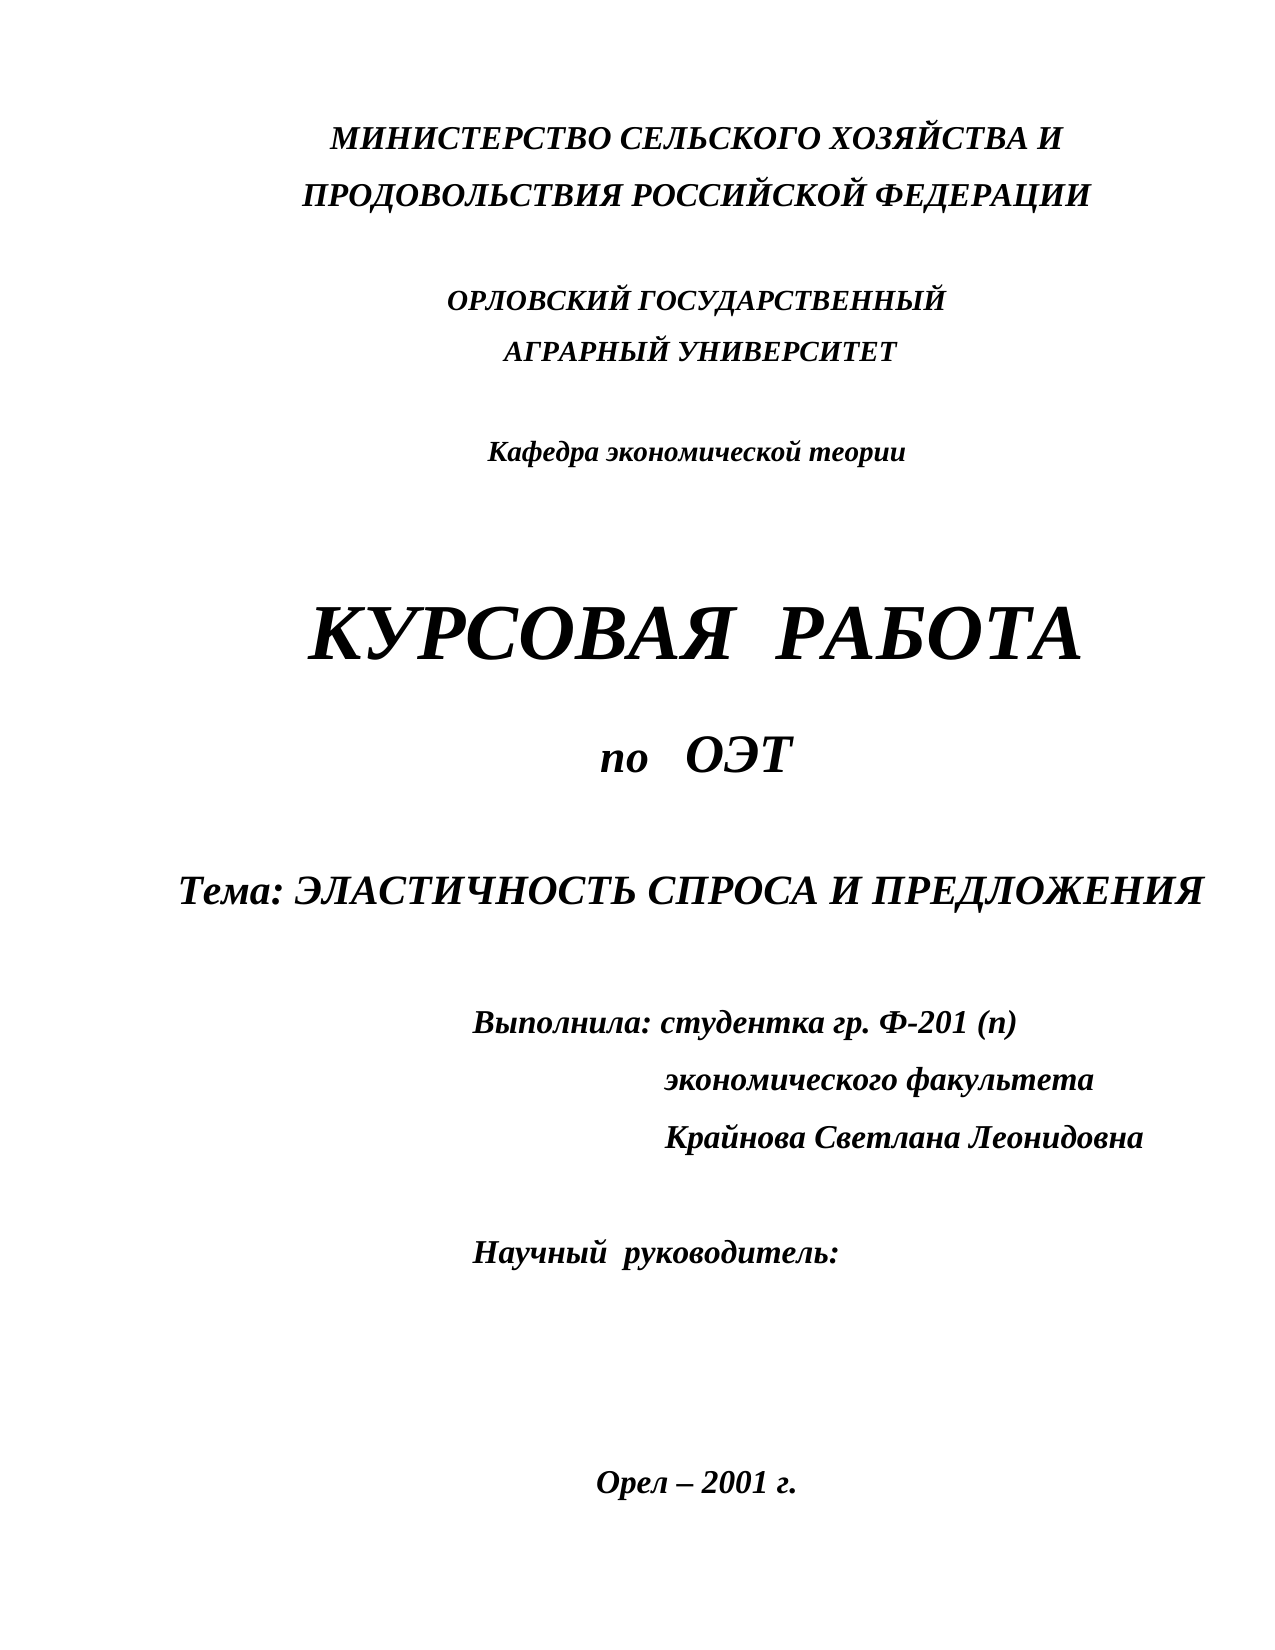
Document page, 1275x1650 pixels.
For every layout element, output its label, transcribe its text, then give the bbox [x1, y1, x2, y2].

text МИНИСТЕРСТВО СЕЛЬСКОГО ХОЗЯЙСТВА И [177, 118, 1216, 156]
text по ОЭТ [177, 722, 1216, 784]
text экономического факультета [664, 1060, 1216, 1098]
text Кафедра экономической теории [177, 434, 1216, 468]
text ПРОДОВОЛЬСТВИЯ РОССИЙСКОЙ ФЕДЕРАЦИИ [177, 176, 1216, 214]
text Научный руководитель: [472, 1232, 1216, 1271]
text Орел – 2001 г. [177, 1462, 1216, 1501]
text АГРАРНЫЙ УНИВЕРСИТЕТ [177, 334, 1216, 367]
text КУРСОВАЯ РАБОТА [177, 585, 1216, 676]
text Тема: ЭЛАСТИЧНОСТЬ СПРОСА И ПРЕДЛОЖЕНИЯ [177, 866, 1216, 913]
text ОРЛОВСКИЙ ГОСУДАРСТВЕННЫЙ [177, 283, 1216, 317]
text Крайнова Светлана Леонидовна [664, 1117, 1216, 1156]
text Выполнила: студентка гр. Ф-201 (п) [472, 1002, 1216, 1041]
